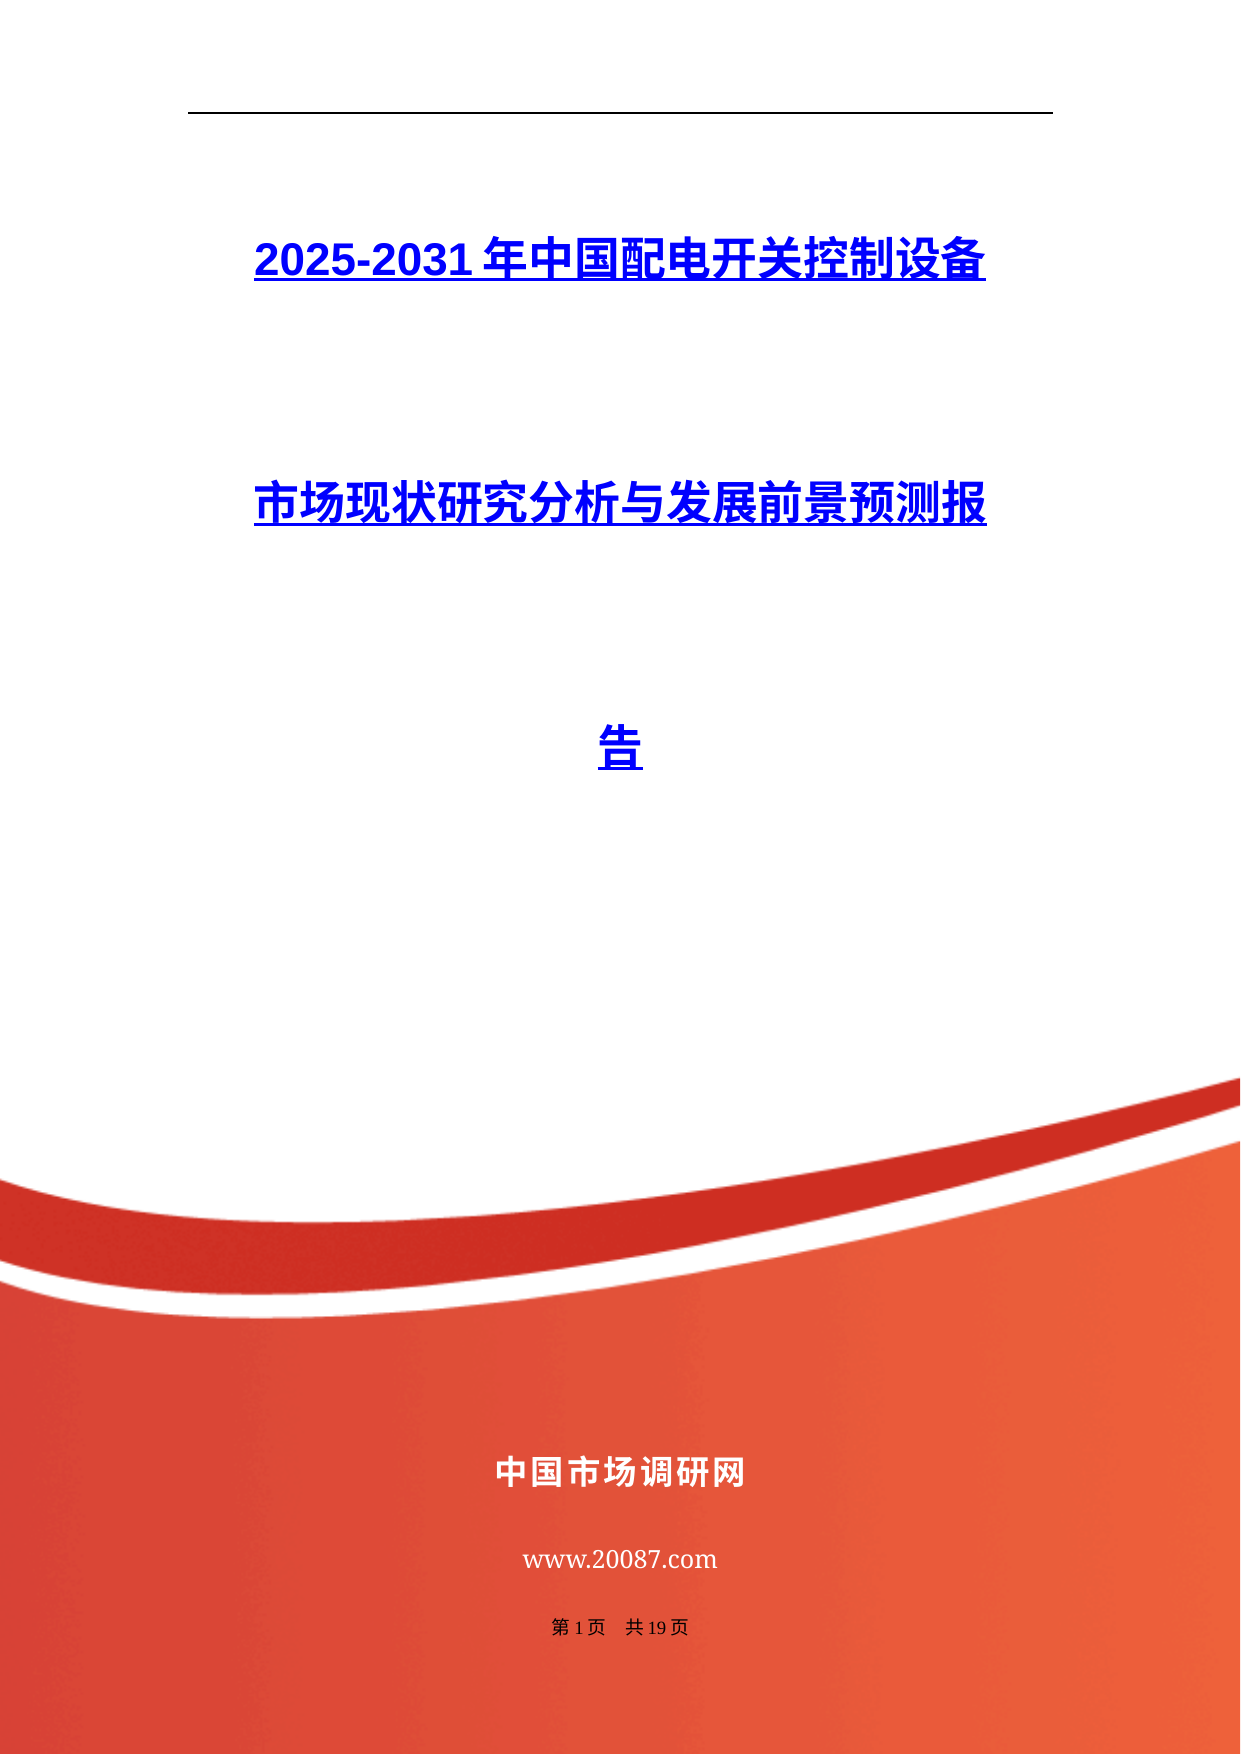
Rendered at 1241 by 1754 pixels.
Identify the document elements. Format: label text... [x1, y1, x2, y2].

picture [0, 1006, 1241, 1754]
subtitle 中国市场调研网 [187, 1437, 1053, 1502]
table_header 2025-2031年中国配电开关控制设备市场现状研究分析与发展前景预测报告 [188, 207, 1053, 871]
text www.20087.com [187, 1526, 1053, 1591]
